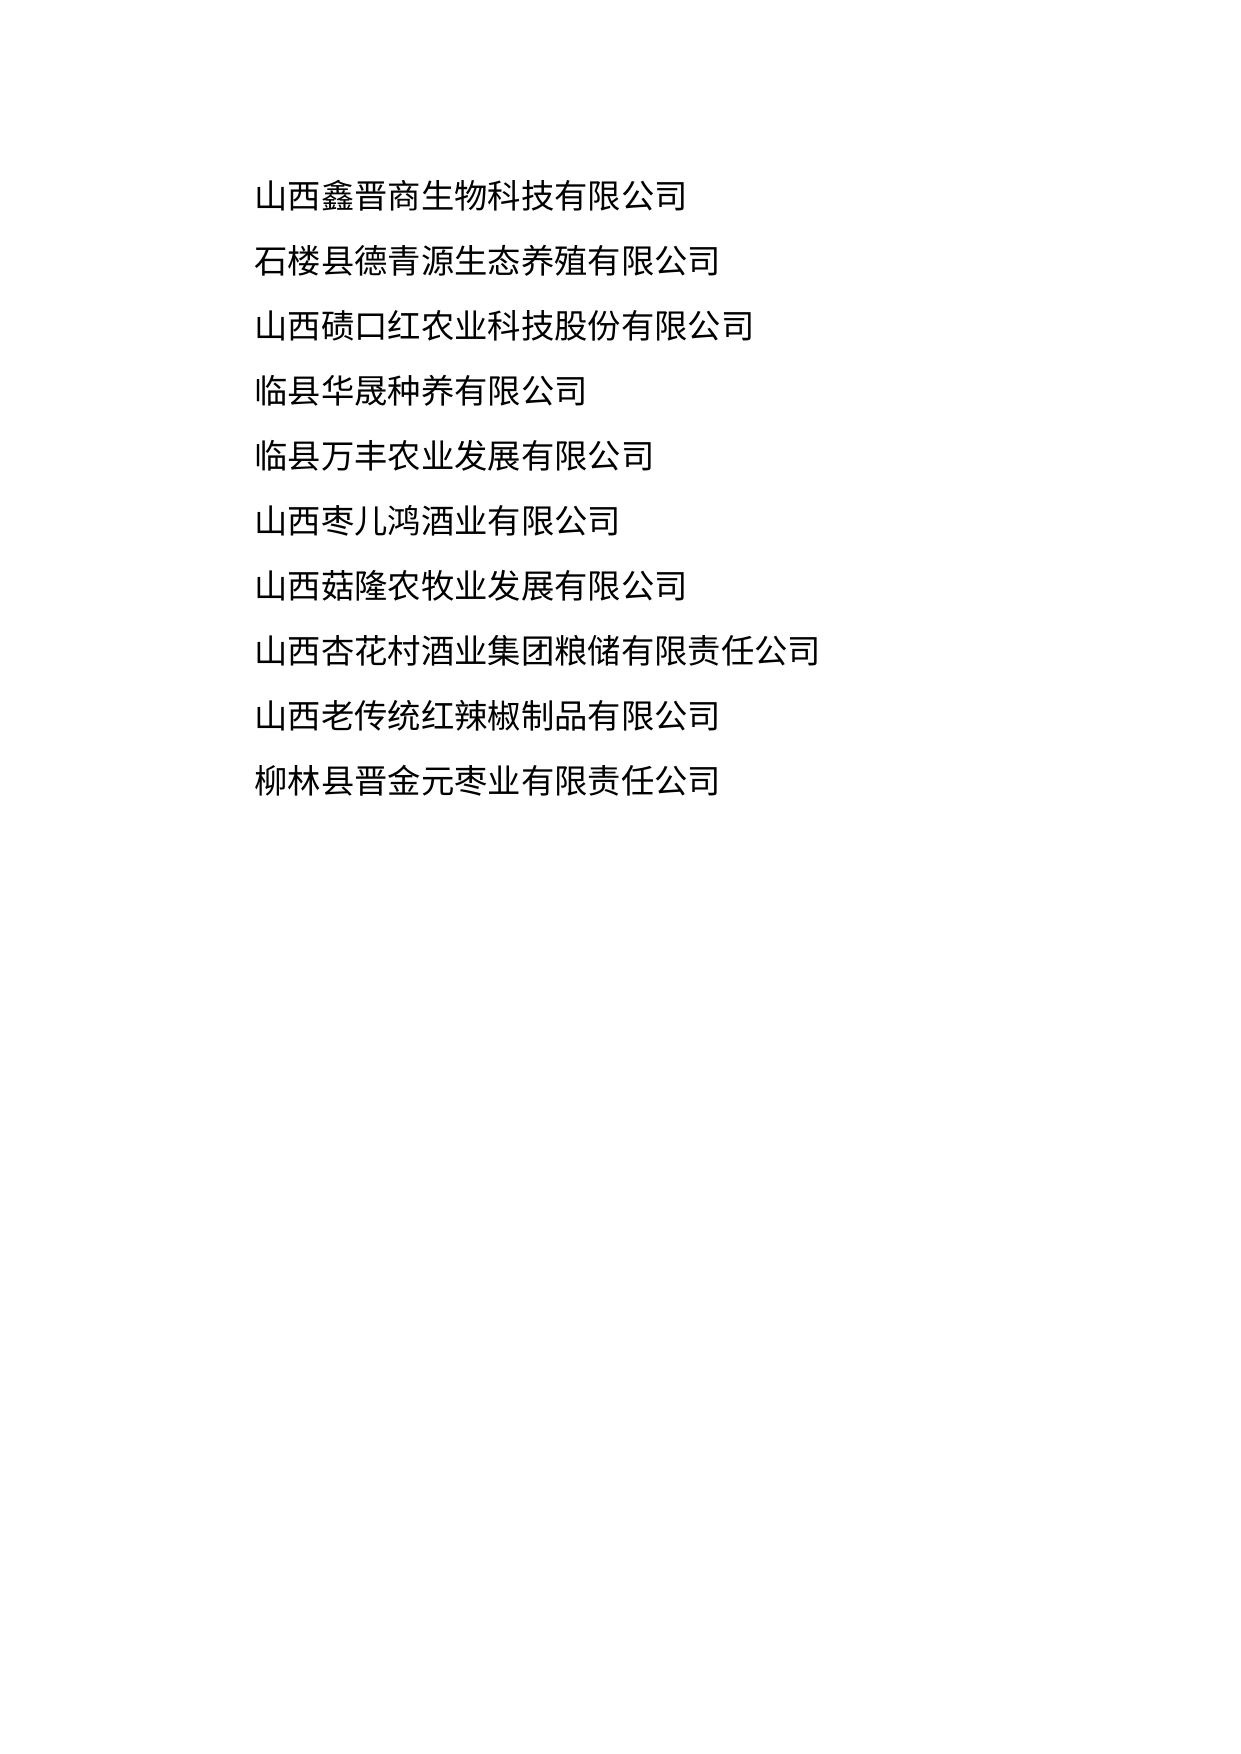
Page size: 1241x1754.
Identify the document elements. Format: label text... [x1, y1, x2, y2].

text 山西菇隆农牧业发展有限公司 [187, 552, 1053, 617]
text 山西枣儿鸿酒业有限公司 [187, 487, 1053, 552]
text 柳林县晋金元枣业有限责任公司 [187, 747, 1053, 812]
text 山西老传统红辣椒制品有限公司 [187, 682, 1053, 747]
text 山西碛口红农业科技股份有限公司 [187, 292, 1053, 357]
text 石楼县德青源生态养殖有限公司 [187, 227, 1053, 292]
text 山西鑫晋商生物科技有限公司 [187, 162, 1053, 227]
text 临县华晟种养有限公司 [187, 357, 1053, 422]
text 山西杏花村酒业集团粮储有限责任公司 [187, 617, 1053, 682]
text 临县万丰农业发展有限公司 [187, 422, 1053, 487]
